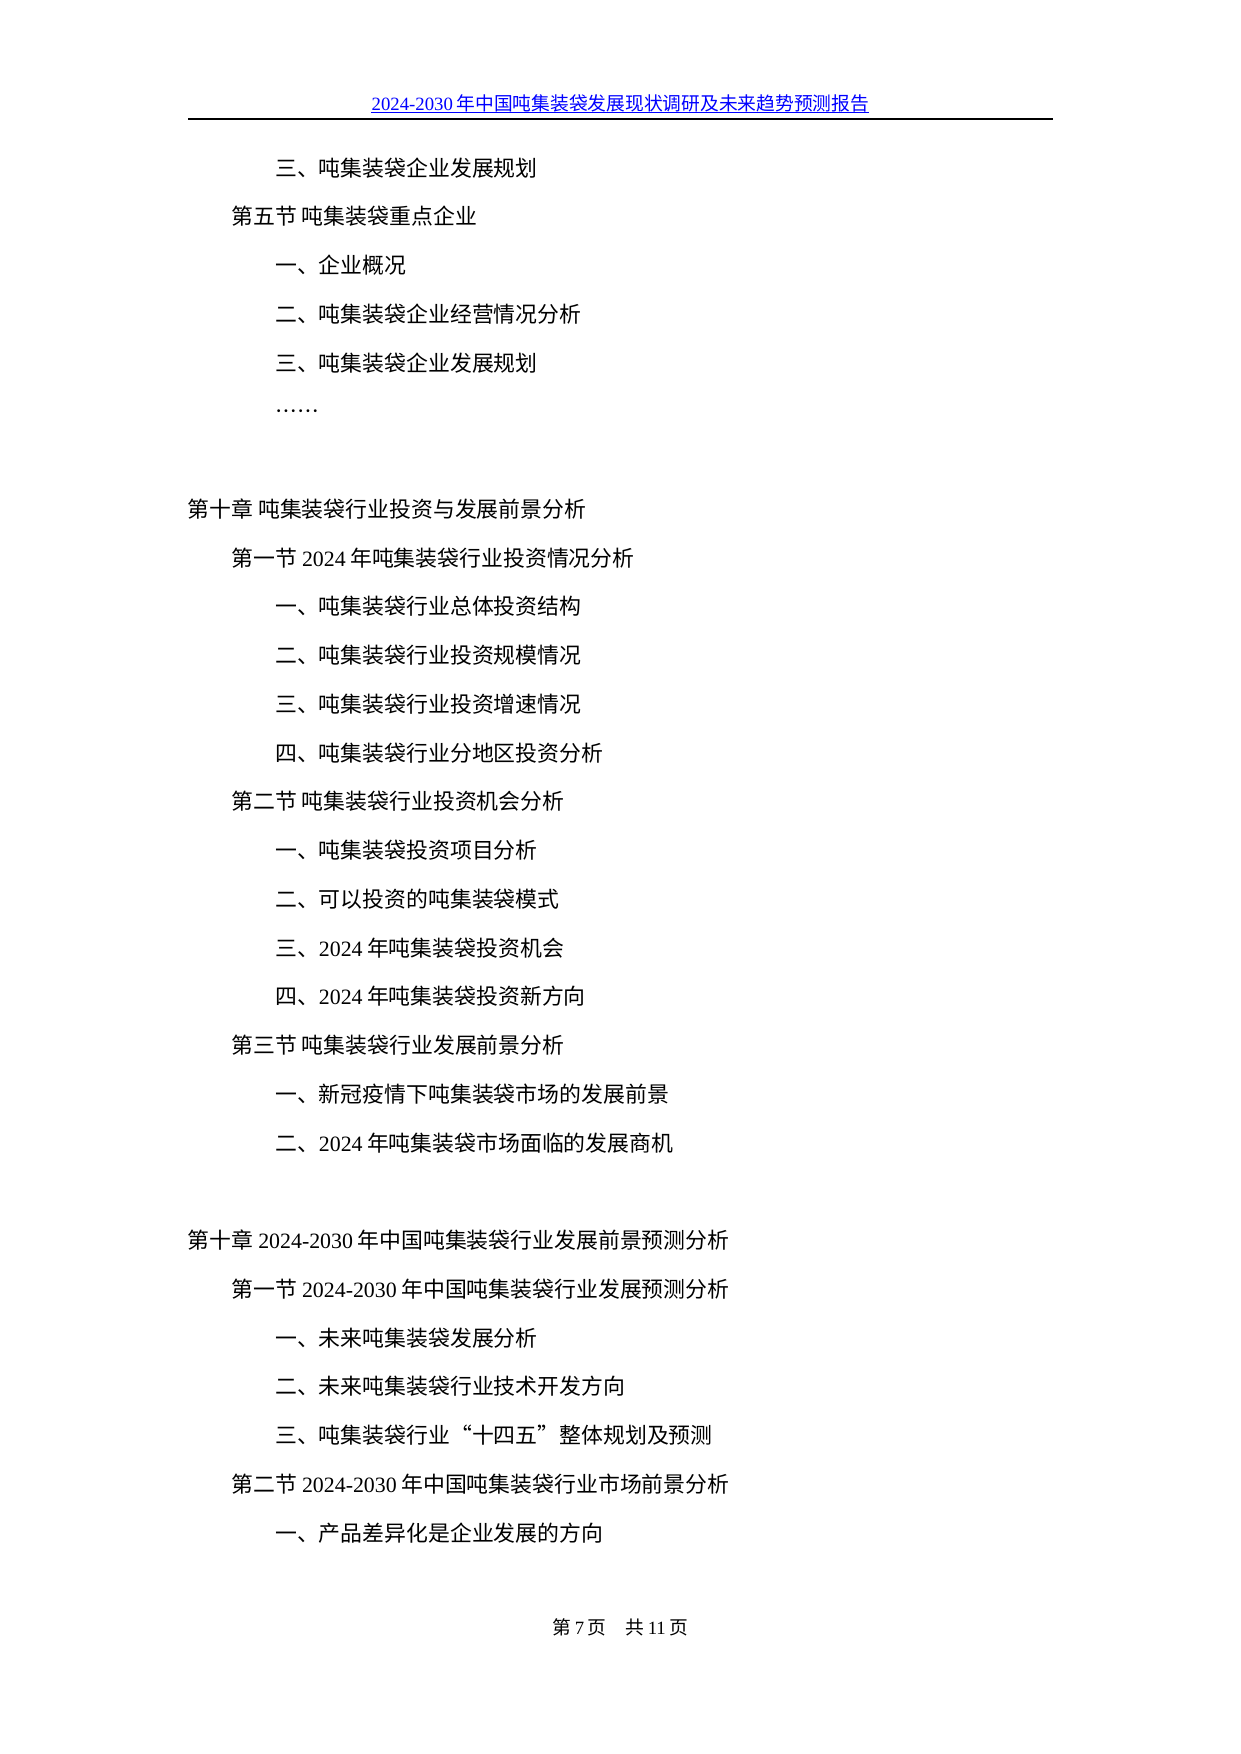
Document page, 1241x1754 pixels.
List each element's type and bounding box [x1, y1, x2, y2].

text [187, 150, 1053, 1548]
